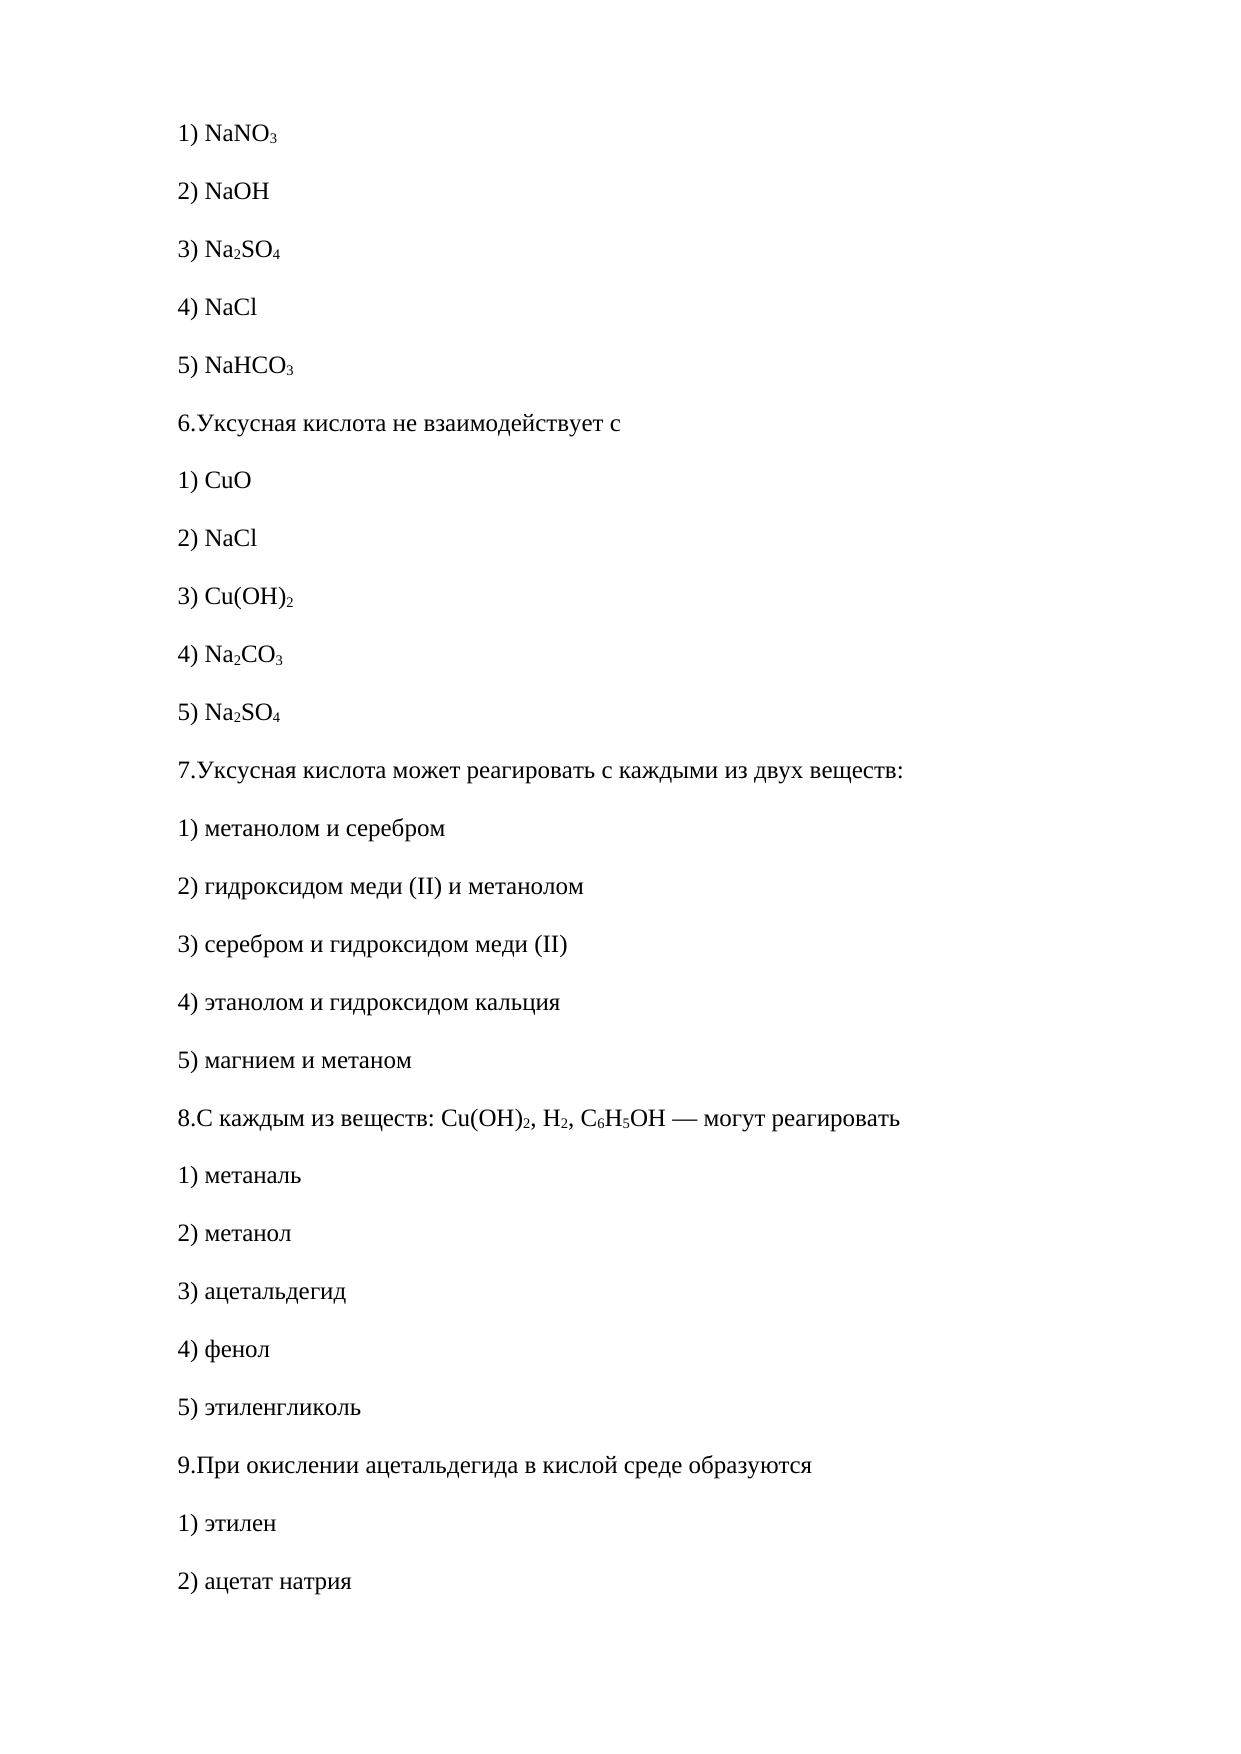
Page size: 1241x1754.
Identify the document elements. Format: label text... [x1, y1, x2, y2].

text 4) этанолом и гидроксидом кальция [177, 987, 1152, 1016]
text 8.С каждым из веществ: Cu(OH)2, H2, C6H5OH — могут реагировать [177, 1103, 1152, 1131]
text 5) Na2SO4 [177, 697, 1152, 726]
text 2) NaCl [177, 523, 1152, 552]
text 5) NaHCO3 [177, 350, 1152, 378]
text 1) этилен [177, 1508, 1152, 1537]
text 5) магнием и метаном [177, 1045, 1152, 1073]
text 2) гидроксидом меди (II) и метанолом [177, 871, 1152, 900]
text 3) серебром и гидроксидом меди (II) [177, 929, 1152, 958]
text 2) NaOH [177, 176, 1152, 205]
text 3) ацетальдегид [177, 1276, 1152, 1305]
text 2) метанол [177, 1218, 1152, 1247]
text 1) CuO [177, 466, 1152, 494]
text 6.Уксусная кислота не взаимодействует с [177, 408, 1152, 436]
text 7.Уксусная кислота может реагировать с каждыми из двух веществ: [177, 755, 1152, 784]
text 2) ацетат натрия [177, 1566, 1152, 1595]
text 5) этиленгликоль [177, 1392, 1152, 1421]
text 1) NaNO3 [177, 118, 1152, 147]
text 4) Na2CO3 [177, 639, 1152, 668]
text 4) фенол [177, 1334, 1152, 1363]
text 4) NaCl [177, 292, 1152, 321]
text 9.При окислении ацетальдегида в кислой среде образуются [177, 1450, 1152, 1479]
text 1) метанолом и серебром [177, 813, 1152, 842]
text 1) метаналь [177, 1161, 1152, 1189]
text 3) Na2SO4 [177, 234, 1152, 263]
text 3) Cu(OH)2 [177, 581, 1152, 610]
